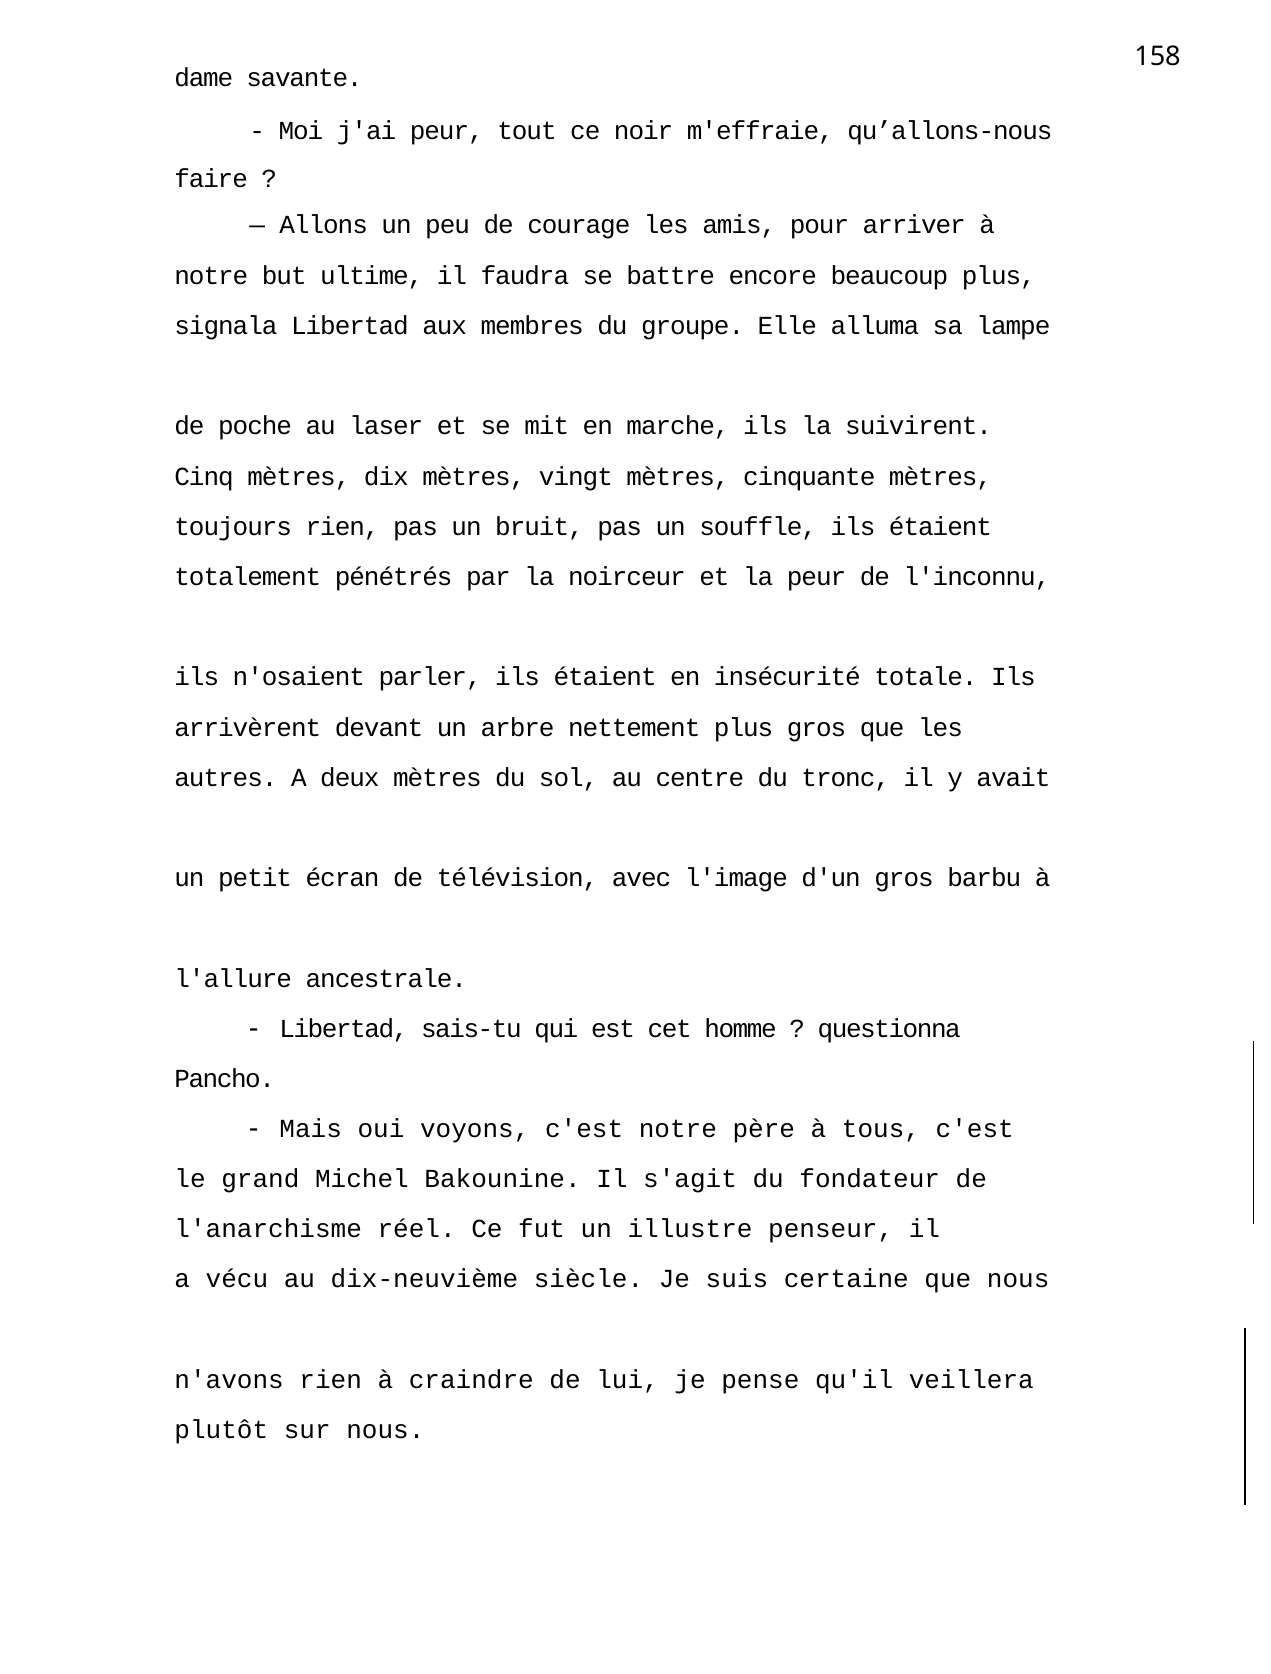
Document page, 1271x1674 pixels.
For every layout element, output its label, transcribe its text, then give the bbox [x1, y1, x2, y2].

list Mais oui voyons, c'est notre père à tous, c'est le grand Michel Bakounine. Il s'agit du fondateur de l'anarchisme réel. Ce fut un illustre penseur, il a vécu au dix-neuvième siècle. Je suis certaine que nous n'avons rien à craindre de lui, je pense qu'il veillera plutôt sur nous. [174, 1097, 1059, 1448]
list Libertad, sais-tu qui est cet homme ? questionna Pancho. [174, 997, 991, 1097]
list Allons un peu de courage les amis, pour arriver à notre but ultime, il faudra se battre encore beaucoup plus, signala Libertad aux membres du groupe. Elle alluma sa lampe de poche au laser et se mit en marche, ils la suivirent. Cinq mètres, dix mètres, vingt mètres, cinquante mètres, toujours rien, pas un bruit, pas un souffle, ils étaient totalement pénétrés par la noirceur et la peur de l'inconnu, ils n'osaient parler, ils étaient en insécurité totale. Ils arrivèrent devant un arbre nettement plus gros que les autres. A deux mètres du sol, au centre du tronc, il y avait un petit écran de télévision, avec l'image d'un gros barbu à l'allure ancestrale. [174, 194, 1059, 997]
text - Moi j'ai peur, tout ce noir m'effraie, qu’allons-nous [249, 118, 1066, 145]
text dame savante. [174, 66, 1066, 92]
text faire ? [174, 166, 1066, 193]
